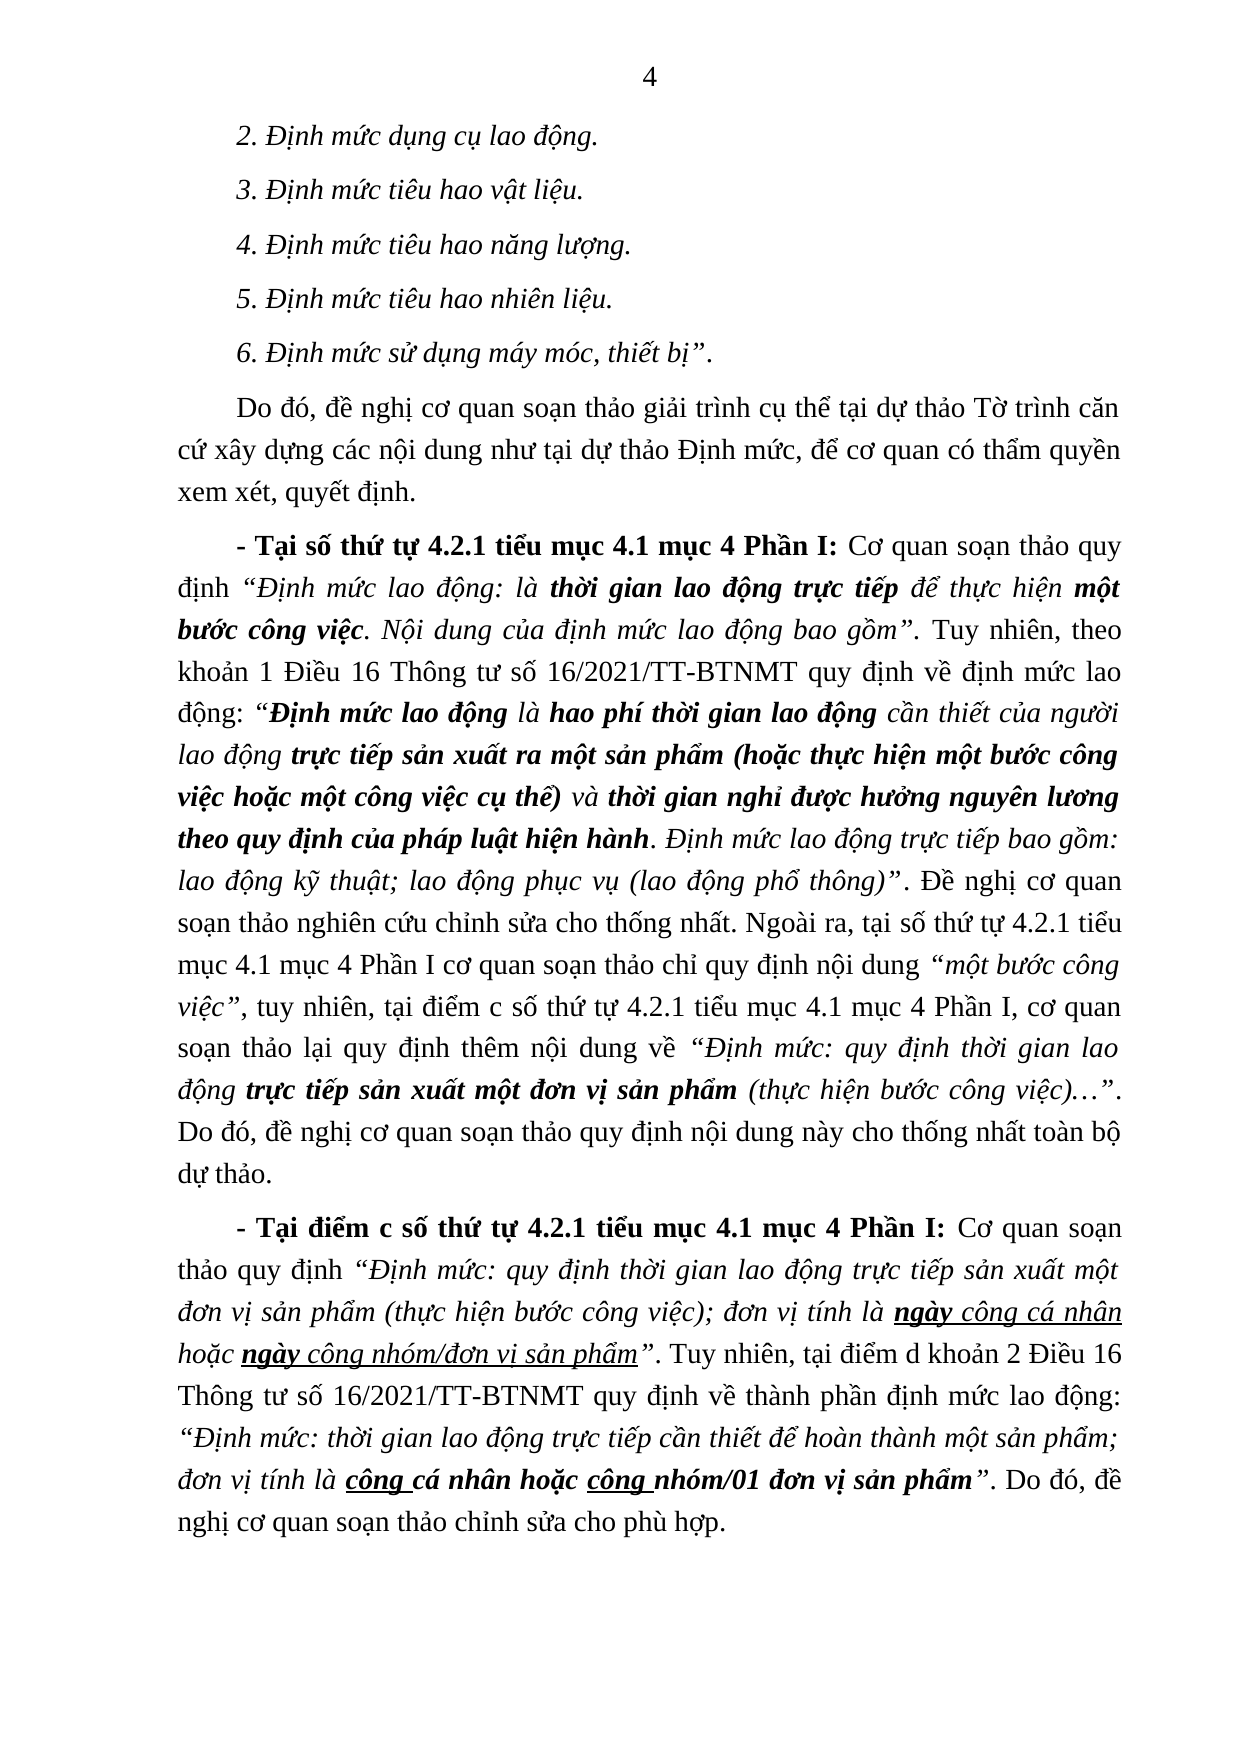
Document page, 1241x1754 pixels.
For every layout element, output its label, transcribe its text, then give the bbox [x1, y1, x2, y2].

text 4. Định mức tiêu hao năng lượng. [177, 227, 1122, 260]
text - Tại điểm c số thứ tự 4.2.1 tiểu mục 4.1 mục 4 Phần I: Cơ quan soạn thảo quy định “Định mức: quy định thời gian lao động trực tiếp sản xuất một đơn vị sản phẩm (thực hiện bước công việc); đơn vị tính là ngày công cá nhân hoặc ngày công nhóm/đơn vị sản phẩm”. Tuy nhiên, tại điểm d khoản 2 Điều 16 Thông tư số 16/2021/TT-BTNMT quy định về thành phần định mức lao động: “Định mức: thời gian lao động trực tiếp cần thiết để hoàn thành một sản phẩm; đơn vị tính là công cá nhân hoặc công nhóm/01 đơn vị sản phẩm”. Do đó, đề nghị cơ quan soạn thảo chỉnh sửa cho phù hợp. [177, 1211, 1122, 1537]
text 3. Định mức tiêu hao vật liệu. [177, 172, 1122, 206]
text Do đó, đề nghị cơ quan soạn thảo giải trình cụ thể tại dự thảo Tờ trình căn cứ xây dựng các nội dung như tại dự thảo Định mức, để cơ quan có thẩm quyền xem xét, quyết định. [177, 390, 1122, 507]
text - Tại số thứ tự 4.2.1 tiểu mục 4.1 mục 4 Phần I: Cơ quan soạn thảo quy định “Định mức lao động: là thời gian lao động trực tiếp để thực hiện một bước công việc. Nội dung của định mức lao động bao gồm”. Tuy nhiên, theo khoản 1 Điều 16 Thông tư số 16/2021/TT-BTNMT quy định về định mức lao động: “Định mức lao động là hao phí thời gian lao động cần thiết của người lao động trực tiếp sản xuất ra một sản phẩm (hoặc thực hiện một bước công việc hoặc một công việc cụ thể) và thời gian nghỉ được hưởng nguyên lương theo quy định của pháp luật hiện hành. Định mức lao động trực tiếp bao gồm: lao động kỹ thuật; lao động phục vụ (lao động phổ thông)”. Đề nghị cơ quan soạn thảo nghiên cứu chỉnh sửa cho thống nhất. Ngoài ra, tại số thứ tự 4.2.1 tiểu mục 4.1 mục 4 Phần I cơ quan soạn thảo chỉ quy định nội dung “một bước công việc”, tuy nhiên, tại điểm c số thứ tự 4.2.1 tiểu mục 4.1 mục 4 Phần I, cơ quan soạn thảo lại quy định thêm nội dung về “Định mức: quy định thời gian lao động trực tiếp sản xuất một đơn vị sản phẩm (thực hiện bước công việc)…”. Do đó, đề nghị cơ quan soạn thảo quy định nội dung này cho thống nhất toàn bộ dự thảo. [177, 528, 1122, 1190]
text 2. Định mức dụng cụ lao động. [177, 118, 1122, 152]
text 6. Định mức sử dụng máy móc, thiết bị”. [177, 336, 1122, 369]
text 5. Định mức tiêu hao nhiên liệu. [177, 281, 1122, 315]
